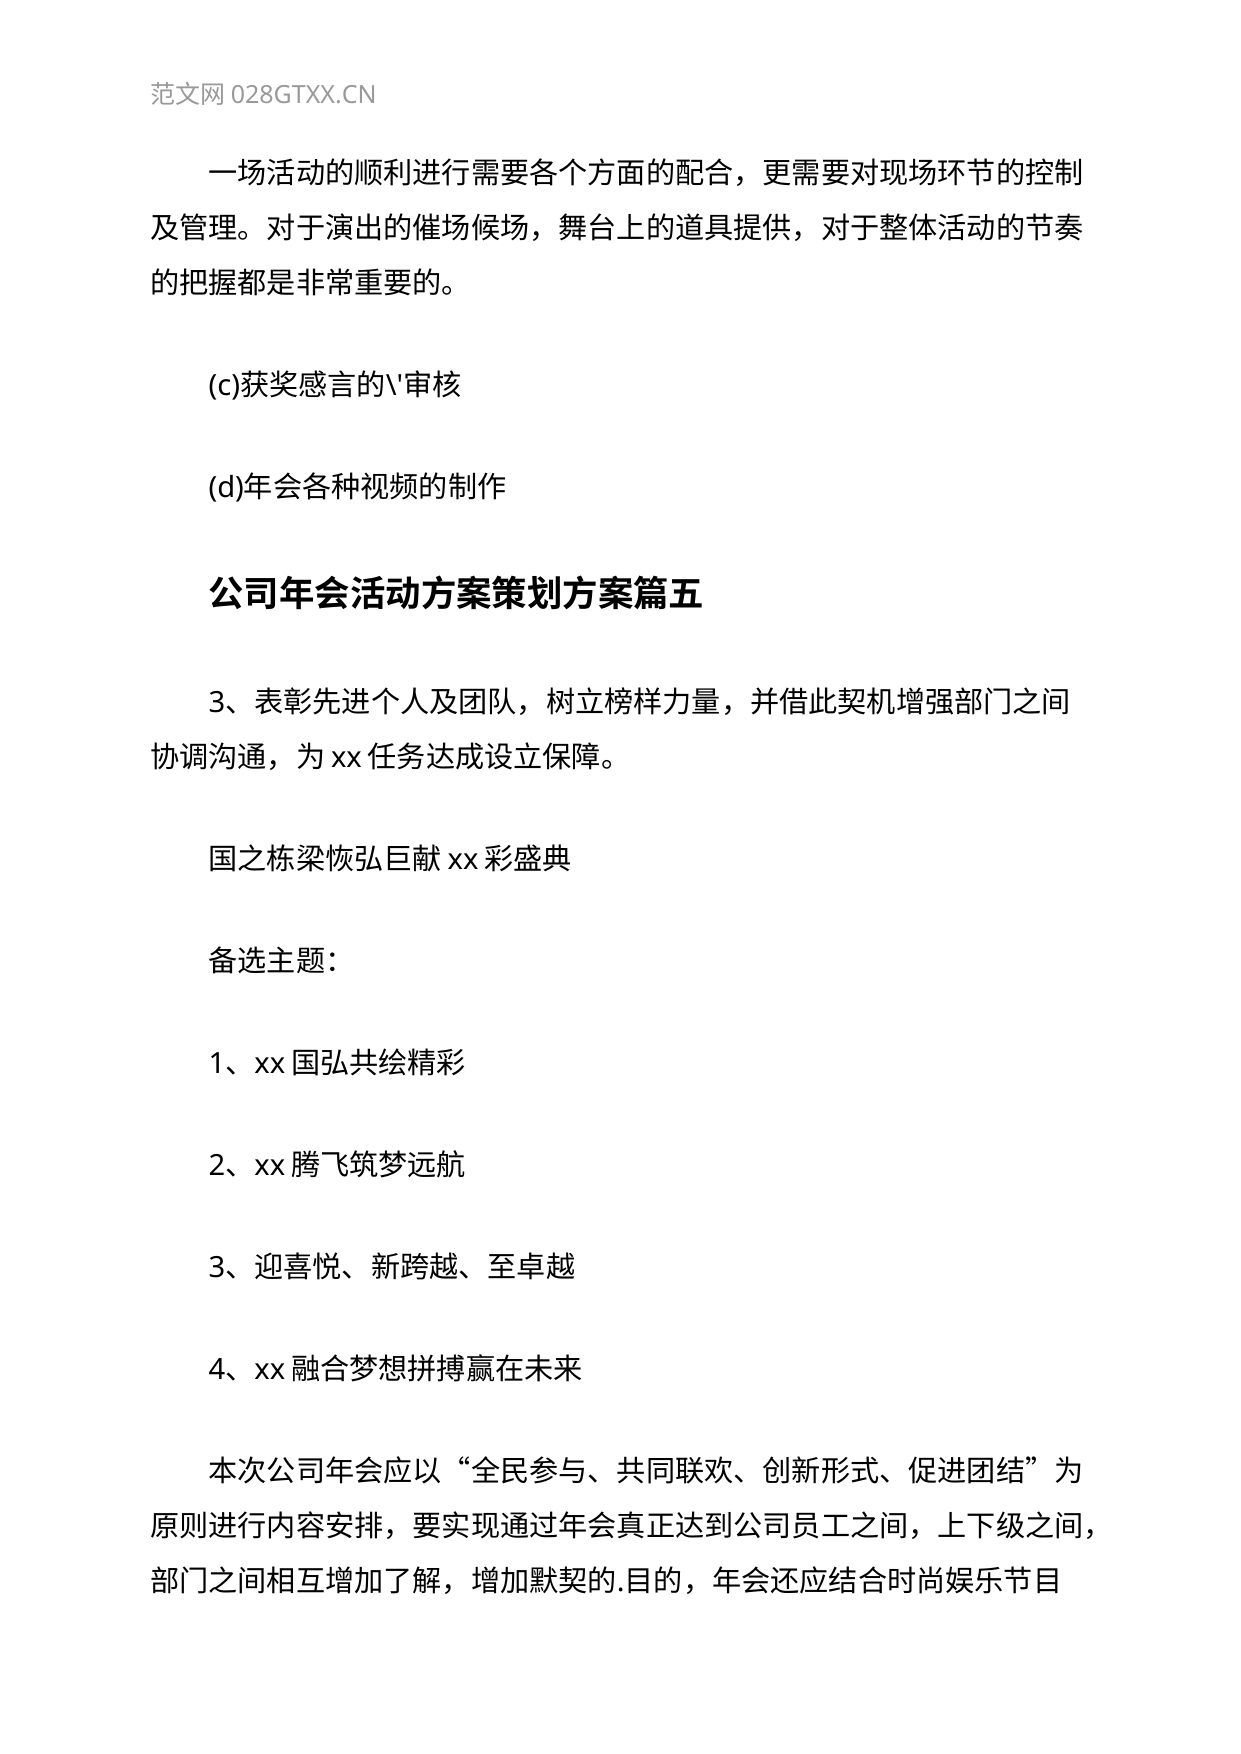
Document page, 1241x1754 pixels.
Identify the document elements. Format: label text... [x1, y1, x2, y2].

text 3、迎喜悦、新跨越、至卓越 [150, 1244, 1090, 1286]
text (d)年会各种视频的制作 [150, 463, 1090, 506]
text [150, 1448, 1090, 1600]
text 备选主题： [150, 938, 1090, 980]
text 4、xx融合梦想拼搏赢在未来 [150, 1346, 1090, 1388]
text (c)获奖感言的\'审核 [150, 362, 1090, 404]
text 1、xx国弘共绘精彩 [150, 1040, 1090, 1082]
text 2、xx腾飞筑梦远航 [150, 1142, 1090, 1184]
text 一场活动的顺利进行需要各个方面的配合，更需要对现场环节的控制及管理。对于演出的催场候场，舞台上的道具提供，对于整体活动的节奏的把握都是非常重要的。 [150, 150, 1090, 302]
text 公司年会活动方案策划方案篇五 [150, 566, 1090, 617]
text 3、表彰先进个人及团队，树立榜样力量，并借此契机增强部门之间协调沟通，为xx任务达成设立保障。 [150, 679, 1090, 776]
text 国之栋梁恢弘巨献xx彩盛典 [150, 836, 1090, 878]
